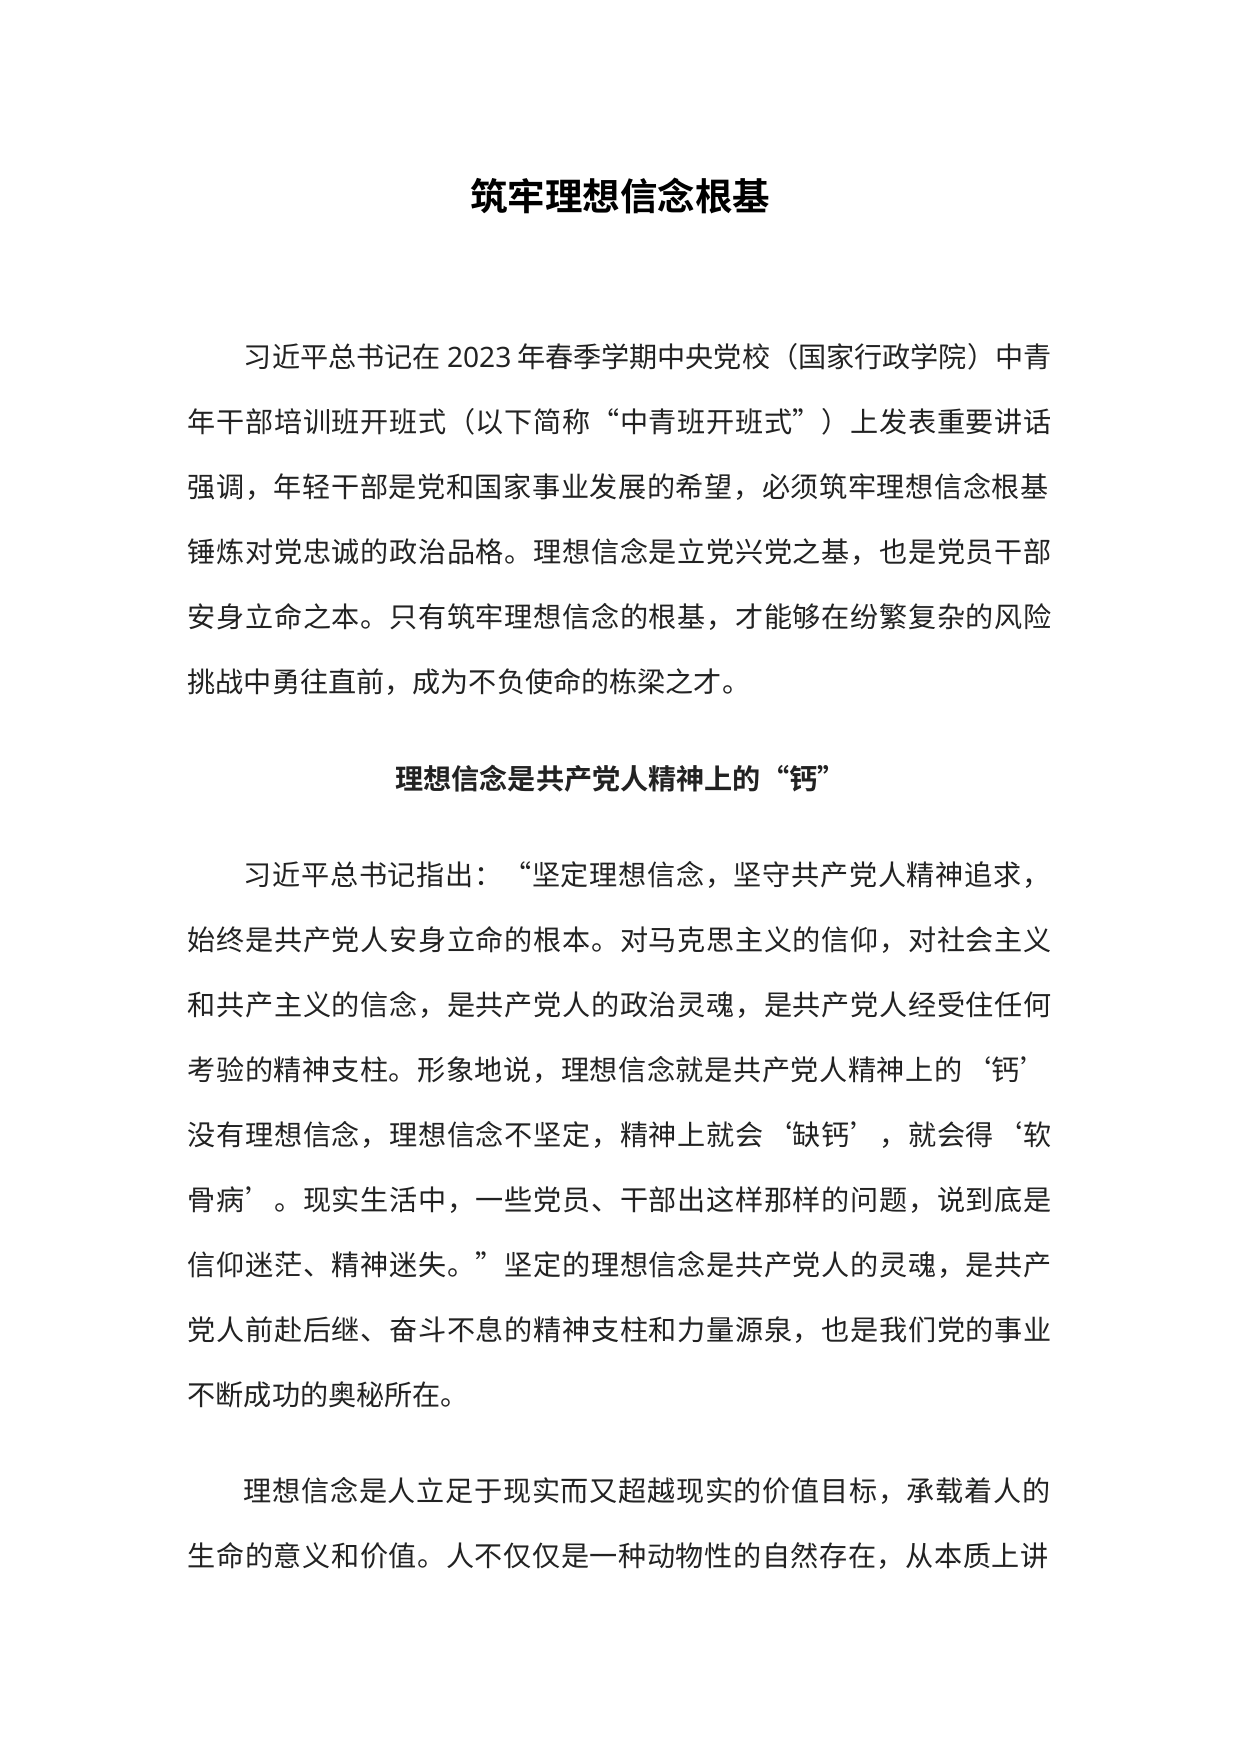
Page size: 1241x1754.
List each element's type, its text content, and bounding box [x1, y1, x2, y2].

text 习近平总书记在2023年春季学期中央党校（国家行政学院）中青年干部培训班开班式（以下简称“中青班开班式”）上发表重要讲话强调，年轻干部是党和国家事业发展的希望，必须筑牢理想信念根基，锤炼对党忠诚的政治品格。理想信念是立党兴党之基，也是党员干部安身立命之本。只有筑牢理想信念的根基，才能够在纷繁复杂的风险挑战中勇往直前，成为不负使命的栋梁之才。 [187, 323, 1053, 713]
subtitle 筑牢理想信念根基 [187, 162, 1053, 227]
text 习近平总书记指出：“坚定理想信念，坚守共产党人精神追求，始终是共产党人安身立命的根本。对马克思主义的信仰，对社会主义和共产主义的信念，是共产党人的政治灵魂，是共产党人经受住任何考验的精神支柱。形象地说，理想信念就是共产党人精神上的‘钙’，没有理想信念，理想信念不坚定，精神上就会‘缺钙’，就会得‘软骨病’。现实生活中，一些党员、干部出这样那样的问题，说到底是信仰迷茫、精神迷失。”坚定的理想信念是共产党人的灵魂，是共产党人前赴后继、奋斗不息的精神支柱和力量源泉，也是我们党的事业不断成功的奥秘所在。 [187, 841, 1053, 1426]
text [187, 1457, 1053, 1587]
text 理想信念是共产党人精神上的“钙” [187, 744, 1053, 809]
